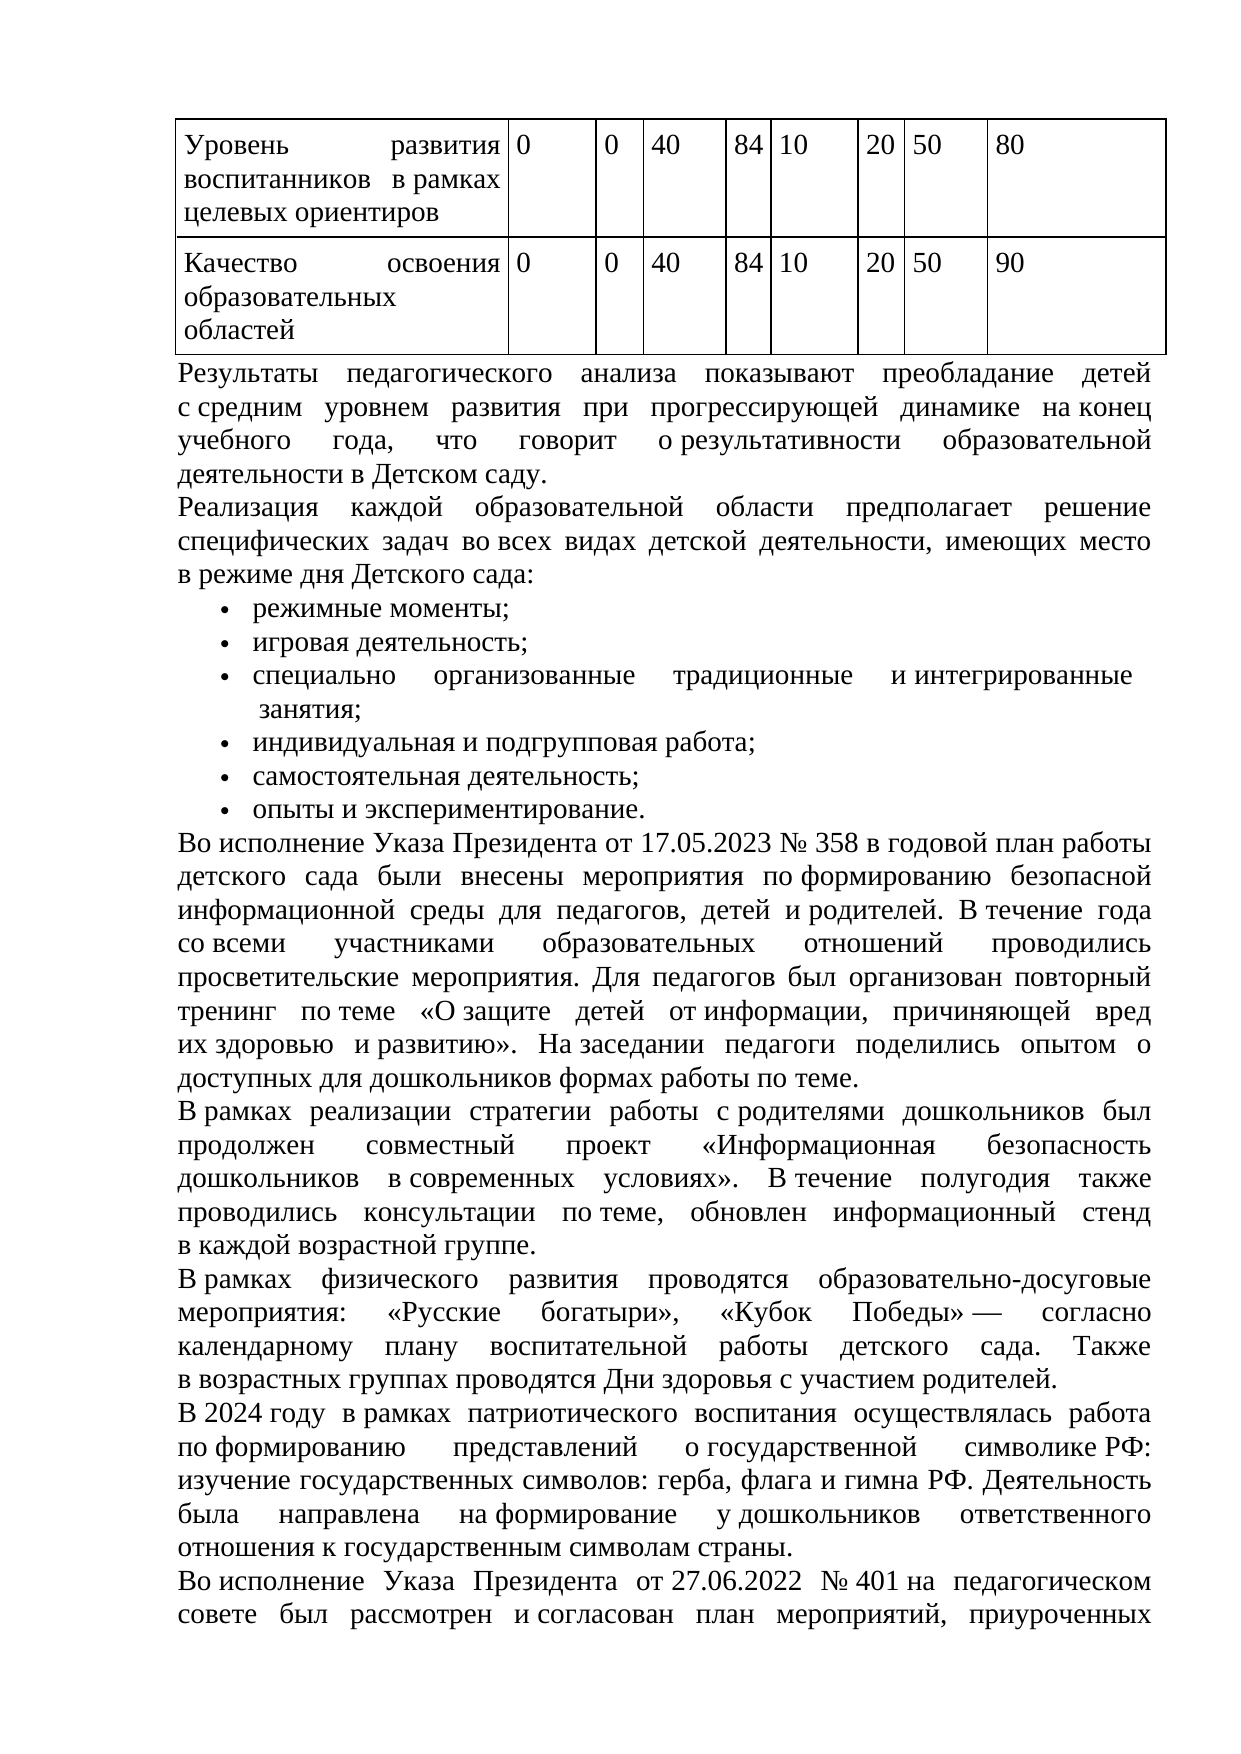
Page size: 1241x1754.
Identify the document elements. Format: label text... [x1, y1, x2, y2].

table_cell 20 [859, 238, 904, 354]
text В рамках реализации стратегии работы с родителями дошкольников был продолжен совместный проект «Информационная безопасность дошкольников в современных условиях». В течение полугодия также проводились консультации по теме, обновлен информационный стенд в каждой возрастной группе. [177, 1093, 1152, 1261]
list самостоятельная деятельность; [221, 758, 1133, 791]
table_cell 10 [772, 120, 857, 236]
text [177, 1563, 1152, 1630]
text Результаты педагогического анализа показывают преобладание детей с средним уровнем развития при прогрессирующей динамике на конец учебного года, что говорит о результативности образовательной деятельности в Детском саду. [177, 355, 1152, 489]
list игровая деятельность; [221, 624, 1133, 657]
table_cell 0 [509, 120, 595, 236]
list режимные моменты; [221, 590, 1133, 624]
table_cell 40 [644, 120, 725, 236]
table_cell 84 [727, 238, 770, 354]
table_cell 0 [509, 238, 595, 354]
list специально организованные традиционные и интегрированные занятия; [221, 657, 1133, 724]
table_cell 0 [597, 120, 643, 236]
table_cell 50 [905, 238, 987, 354]
text Реализация каждой образовательной области предполагает решение специфических задач во всех видах детской деятельности, имеющих место в режиме дня Детского сада: [177, 489, 1152, 590]
table_cell 40 [644, 238, 725, 354]
table_cell 20 [859, 120, 904, 236]
table_cell 84 [727, 120, 770, 236]
text В 2024 году в рамках патриотического воспитания осуществлялась работа по формированию представлений о государственной символике РФ: изучение государственных символов: герба, флага и гимна РФ. Деятельность была направлена на формирование у дошкольников ответственного отношения к государственным символам страны. [177, 1395, 1152, 1563]
text В рамках физического развития проводятся образовательно-досуговые мероприятия: «Русские богатыри», «Кубок Победы» — согласно календарному плану воспитательной работы детского сада. Также в возрастных группах проводятся Дни здоровья с участием родителей. [177, 1261, 1152, 1395]
list опыты и экспериментирование. [221, 791, 1133, 825]
table_cell 50 [905, 120, 987, 236]
list индивидуальная и подгрупповая работа; [221, 724, 1133, 758]
table_cell 80 [988, 120, 1165, 236]
table_cell Уровень развития воспитанников в рамках целевых ориентиров [176, 120, 508, 236]
table_cell 10 [772, 238, 857, 354]
table_cell Качество освоения образовательных областей [176, 237, 508, 354]
table_cell 90 [988, 238, 1165, 354]
table_cell 0 [597, 238, 643, 354]
text Во исполнение Указа Президента от 17.05.2023 № 358 в годовой план работы детского сада были внесены мероприятия по формированию безопасной информационной среды для педагогов, детей и родителей. В течение года со всеми участниками образовательных отношений проводились просветительские мероприятия. Для педагогов был организован повторный тренинг по теме «О защите детей от информации, причиняющей вред их здоровью и развитию». На заседании педагоги поделились опытом о доступных для дошкольников формах работы по теме. [177, 825, 1152, 1093]
